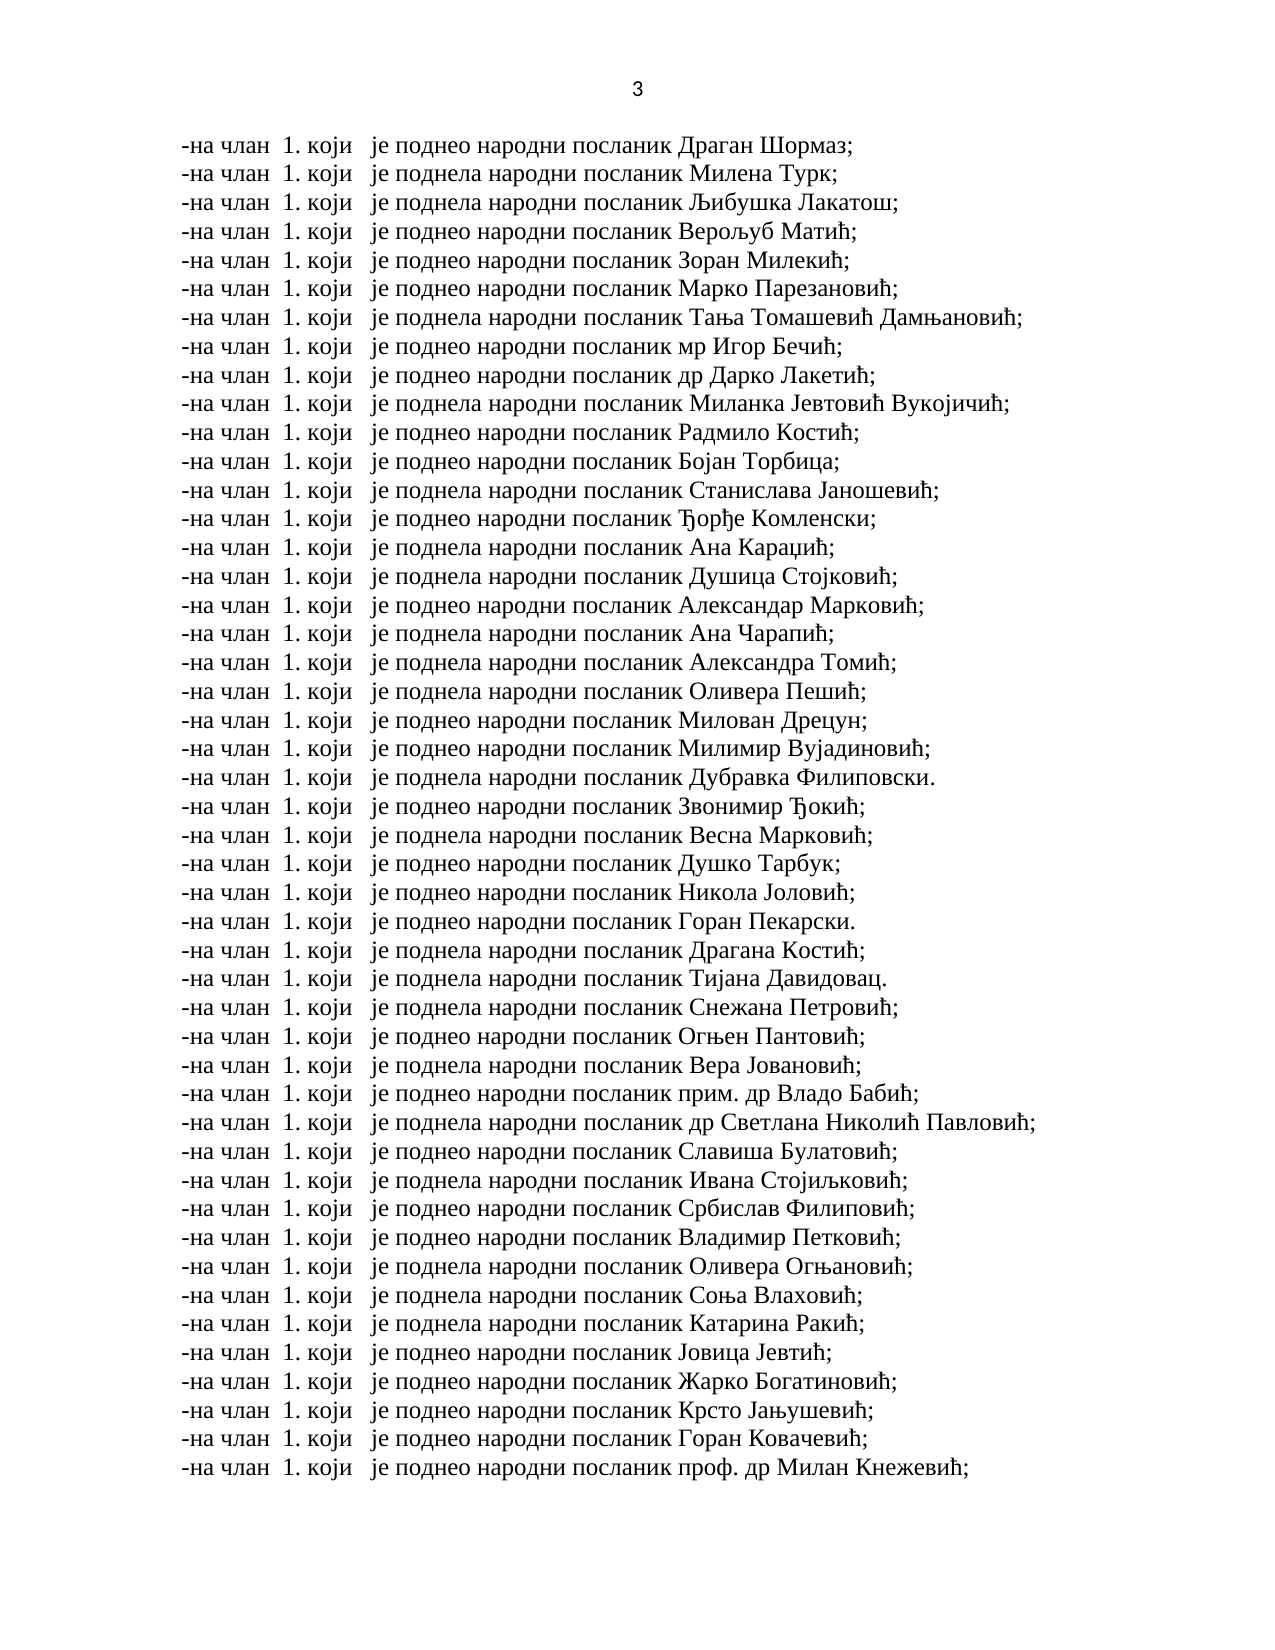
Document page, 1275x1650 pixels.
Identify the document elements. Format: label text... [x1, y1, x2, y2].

text -на члан 1. који је поднела народни посланик др Светлана Николић Павловић; [150, 1107, 1125, 1136]
text -на члан 1. који је поднео народни посланик Горан Ковачевић; [150, 1423, 1125, 1452]
text -на члан 1. који је поднела народни посланик Снежана Петровић; [150, 992, 1125, 1021]
text -на члан 1. који је поднео народни посланик проф. др Милан Кнежевић; [150, 1452, 1125, 1481]
text -на члан 1. који је поднео народни посланик Александар Марковић; [150, 590, 1125, 618]
text -на члан 1. који је поднела народни посланик Оливера Пешић; [150, 676, 1125, 705]
text -на члан 1. који је поднела народни посланик Тијана Давидовац. [150, 963, 1125, 992]
text -на члан 1. који је поднео народни посланик Бојан Торбица; [150, 446, 1125, 475]
text -на члан 1. који је поднела народни посланик Катарина Ракић; [150, 1308, 1125, 1337]
text -на члан 1. који је поднела народни посланик Миланка Јевтовић Вукојичић; [150, 388, 1125, 417]
text -на члан 1. који је поднела народни посланик Александра Томић; [150, 647, 1125, 676]
text -на члан 1. који је поднео народни посланик Никола Јоловић; [150, 877, 1125, 906]
text -на члан 1. који је поднео народни посланик Звонимир Ђокић; [150, 791, 1125, 820]
text -на члан 1. који је поднела народни посланик Станислава Јаношевић; [150, 475, 1125, 503]
text -на члан 1. који је поднела народни посланик Љибушка Лакатош; [150, 187, 1125, 216]
text -на члан 1. који је поднео народни посланик Славиша Булатовић; [150, 1136, 1125, 1165]
text -на члан 1. који је поднео народни посланик Горан Пекарски. [150, 906, 1125, 935]
text -на члан 1. који је поднела народни посланик Ана Чарапић; [150, 618, 1125, 647]
text -на члан 1. који је поднела народни посланик Весна Марковић; [150, 820, 1125, 848]
text -на члан 1. који је поднео народни посланик др Дарко Лакетић; [150, 360, 1125, 388]
text -на члан 1. који је поднела народни посланик Тања Томашевић Дамњановић; [150, 302, 1125, 331]
text -на члан 1. који је поднео народни посланик Огњен Пантовић; [150, 1021, 1125, 1050]
text -на члан 1. који је поднео народни посланик Крсто Јањушевић; [150, 1395, 1125, 1423]
text -на члан 1. који је поднео народни посланик мр Игор Бечић; [150, 331, 1125, 360]
text -на члан 1. који је поднео народни посланик Радмило Костић; [150, 417, 1125, 446]
text -на члан 1. који је поднео народни посланик Верољуб Матић; [150, 216, 1125, 245]
text -на члан 1. који је поднела народни посланик Вера Јовановић; [150, 1050, 1125, 1078]
text -на члан 1. који је поднео народни посланик прим. др Владо Бабић; [150, 1078, 1125, 1107]
text -на члан 1. који је поднео народни посланик Жарко Богатиновић; [150, 1366, 1125, 1395]
text -на члан 1. који је поднео народни посланик Србислав Филиповић; [150, 1193, 1125, 1222]
text -на члан 1. који је поднео народни посланик Зоран Милекић; [150, 245, 1125, 273]
text -на члан 1. који је поднео народни посланик Милимир Вујадиновић; [150, 733, 1125, 762]
text -на члан 1. који је поднео народни посланик Душко Тарбук; [150, 848, 1125, 877]
text -на члан 1. који је поднела народни посланик Ана Караџић; [150, 532, 1125, 561]
text -на члан 1. који је поднела народни посланик Оливера Огњановић; [150, 1251, 1125, 1280]
text -на члан 1. који је поднела народни посланик Соња Влаховић; [150, 1280, 1125, 1308]
text -на члан 1. који је поднела народни посланик Милена Турк; [150, 158, 1125, 187]
text -на члан 1. који је поднела народни посланик Дубравка Филиповски. [150, 762, 1125, 791]
text -на члан 1. који је поднео народни посланик Јовица Јевтић; [150, 1337, 1125, 1366]
text -на члан 1. који је поднео народни посланик Ђорђе Комленски; [150, 503, 1125, 532]
text -на члан 1. који је поднео народни посланик Драган Шормаз; [150, 130, 1125, 158]
text -на члан 1. који је поднео народни посланик Милован Дрецун; [150, 705, 1125, 733]
text -на члан 1. који је поднела народни посланик Драгана Костић; [150, 935, 1125, 963]
text -на члан 1. који је поднела народни посланик Ивана Стојиљковић; [150, 1165, 1125, 1193]
text -на члан 1. који је поднео народни посланик Марко Парезановић; [150, 273, 1125, 302]
text -на члан 1. који је поднео народни посланик Владимир Петковић; [150, 1222, 1125, 1251]
text -на члан 1. који је поднела народни посланик Душица Стојковић; [150, 561, 1125, 590]
